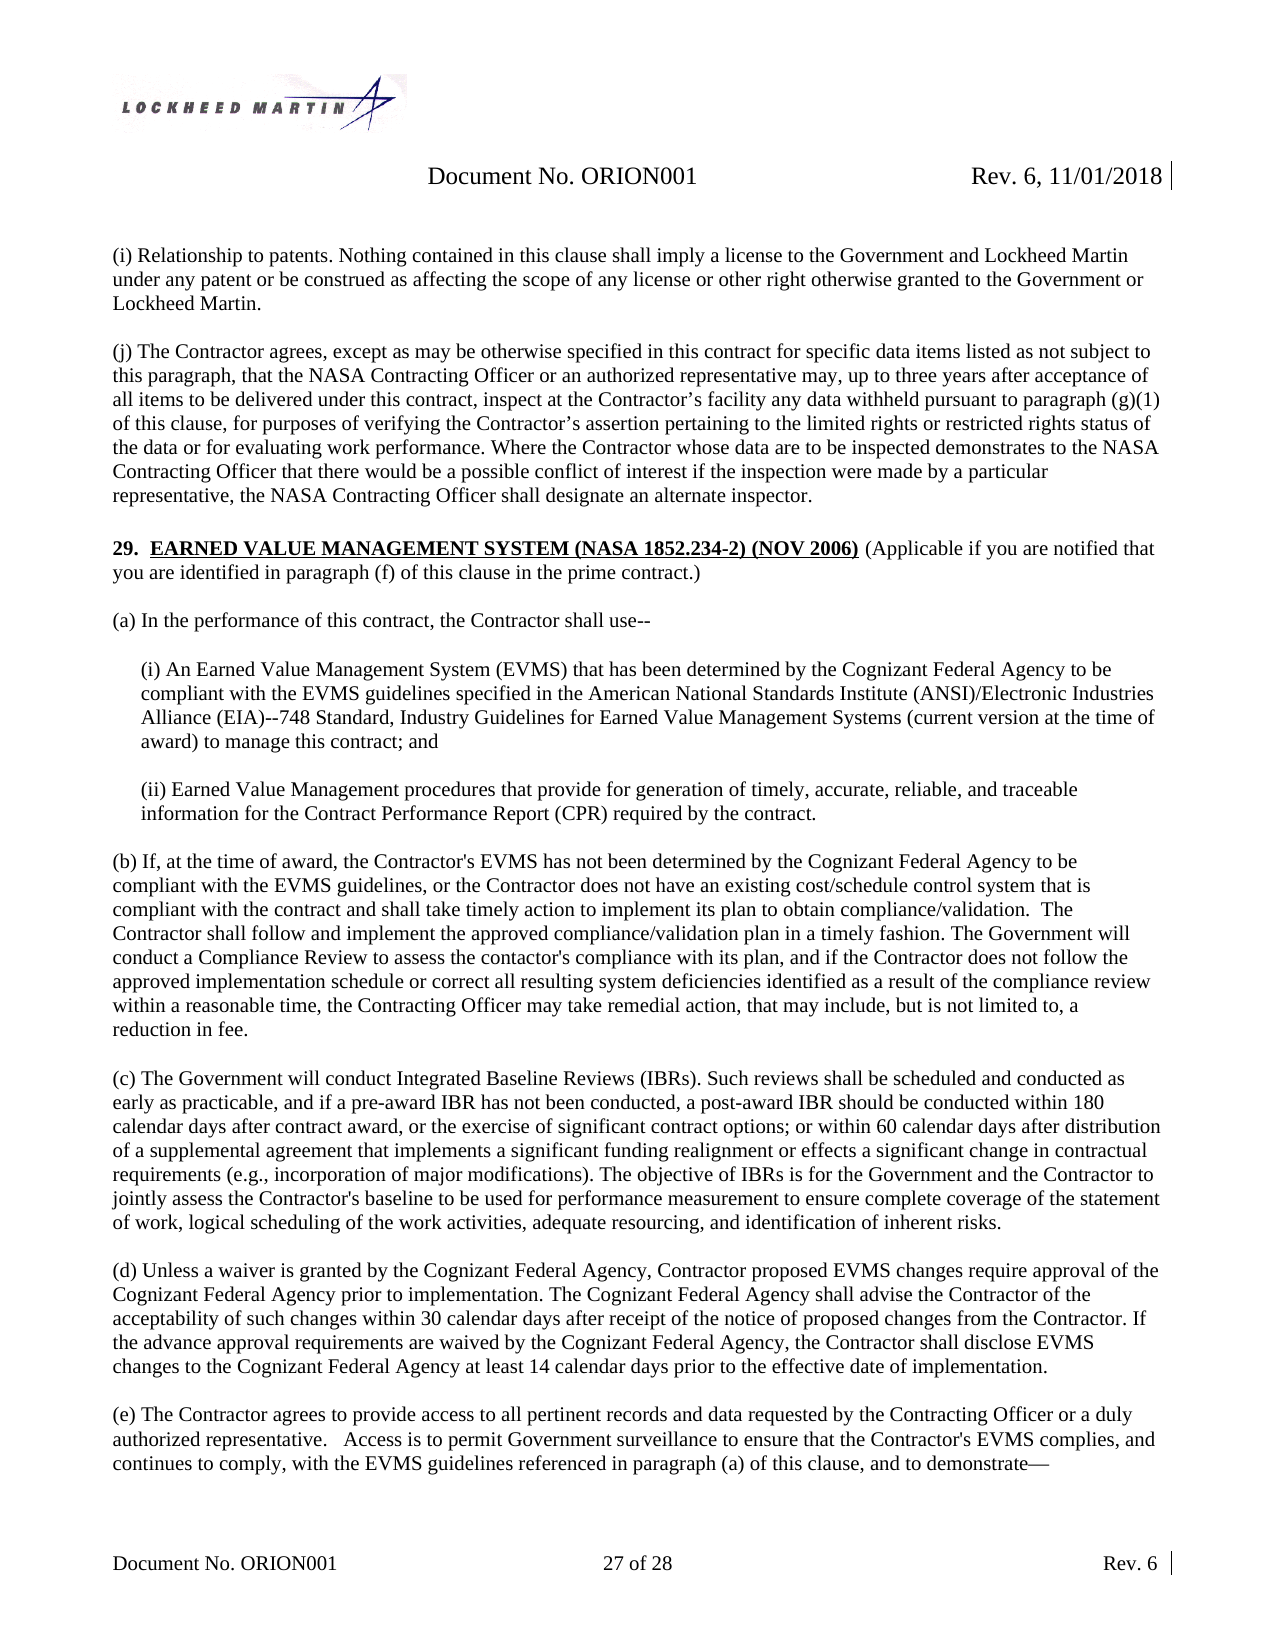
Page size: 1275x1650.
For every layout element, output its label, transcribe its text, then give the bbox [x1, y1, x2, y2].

list EARNED VALUE MANAGEMENT SYSTEM (NASA 1852.234-2) (NOV 2006) (Applicable if you are notified that you are identified in paragraph (f) of this clause in the prime contract.) [112, 536, 1162, 584]
text (b) If, at the time of award, the Contractor's EVMS has not been determined by the Cognizant Federal Agency to be compliant with the EVMS guidelines, or the Contractor does not have an existing cost/schedule control system that is compliant with the contract and shall take timely action to implement its plan to obtain compliance/validation. The Contractor shall follow and implement the approved compliance/validation plan in a timely fashion. The Government will conduct a Compliance Review to assess the contactor's compliance with its plan, and if the Contractor does not follow the approved implementation schedule or correct all resulting system deficiencies identified as a result of the compliance review within a reasonable time, the Contracting Officer may take remedial action, that may include, but is not limited to, a reduction in fee. [112, 849, 1162, 1041]
text (i) An Earned Value Management System (EVMS) that has been determined by the Cognizant Federal Agency to be compliant with the EVMS guidelines specified in the American National Standards Institute (ANSI)/Electronic Industries Alliance (EIA)--748 Standard, Industry Guidelines for Earned Value Management Systems (current version at the time of award) to manage this contract; and [141, 656, 1162, 753]
text (d) Unless a waiver is granted by the Cognizant Federal Agency, Contractor proposed EVMS changes require approval of the Cognizant Federal Agency prior to implementation. The Cognizant Federal Agency shall advise the Contractor of the acceptability of such changes within 30 calendar days after receipt of the notice of proposed changes from the Contractor. If the advance approval requirements are waived by the Cognizant Federal Agency, the Contractor shall disclose EVMS changes to the Cognizant Federal Agency at least 14 calendar days prior to the effective date of implementation. [112, 1258, 1162, 1378]
text (j) The Contractor agrees, except as may be otherwise specified in this contract for specific data items listed as not subject to this paragraph, that the NASA Contracting Officer or an authorized representative may, up to three years after acceptance of all items to be delivered under this contract, inspect at the Contractor’s facility any data withheld pursuant to paragraph (g)(1) of this clause, for purposes of verifying the Contractor’s assertion pertaining to the limited rights or restricted rights status of the data or for evaluating work performance. Where the Contractor whose data are to be inspected demonstrates to the NASA Contracting Officer that there would be a possible conflict of interest if the inspection were made by a particular representative, the NASA Contracting Officer shall designate an alternate inspector. [112, 339, 1162, 507]
text (i) Relationship to patents. Nothing contained in this clause shall imply a license to the Government and Lockheed Martin under any patent or be construed as affecting the scope of any license or other right otherwise granted to the Government or Lockheed Martin. [112, 243, 1162, 315]
text (c) The Government will conduct Integrated Baseline Reviews (IBRs). Such reviews shall be scheduled and conducted as early as practicable, and if a pre-award IBR has not been conducted, a post-award IBR should be conducted within 180 calendar days after contract award, or the exercise of significant contract options; or within 60 calendar days after distribution of a supplemental agreement that implements a significant funding realignment or effects a significant change in contractual requirements (e.g., incorporation of major modifications). The objective of IBRs is for the Government and the Contractor to jointly assess the Contractor's baseline to be used for performance measurement to ensure complete coverage of the statement of work, logical scheduling of the work activities, adequate resourcing, and identification of inherent risks. [112, 1066, 1162, 1234]
text (ii) Earned Value Management procedures that provide for generation of timely, accurate, reliable, and traceable information for the Contract Performance Report (CPR) required by the contract. [141, 777, 1162, 825]
picture [112, 74, 407, 133]
text (a) In the performance of this contract, the Contractor shall use-- [112, 608, 1162, 632]
text (e) The Contractor agrees to provide access to all pertinent records and data requested by the Contracting Officer or a duly authorized representative. Access is to permit Government surveillance to ensure that the Contractor's EVMS complies, and continues to comply, with the EVMS guidelines referenced in paragraph (a) of this clause, and to demonstrate— [112, 1402, 1162, 1474]
